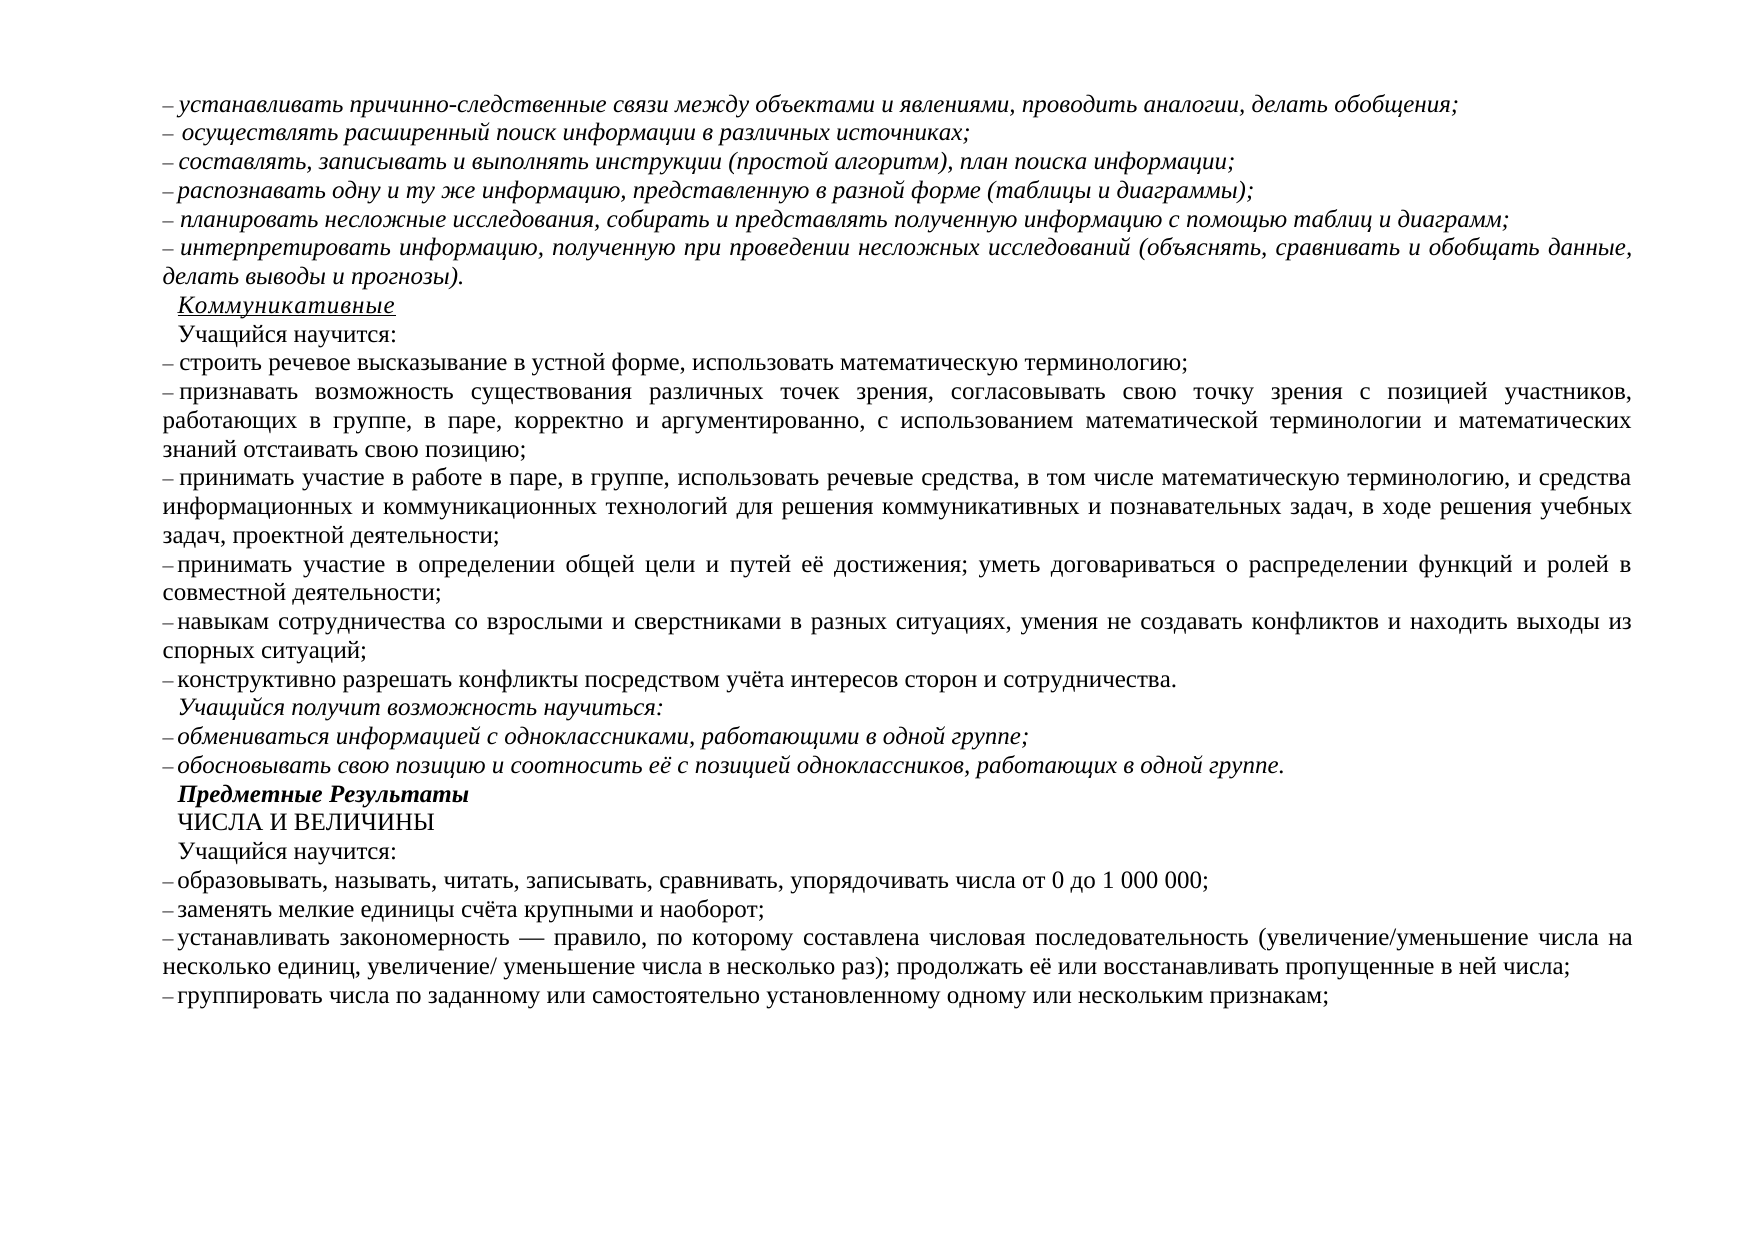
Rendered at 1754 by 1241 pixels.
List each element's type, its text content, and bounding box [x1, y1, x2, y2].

text ЧИСЛА И ВЕЛИЧИНЫ [118, 807, 1636, 836]
list планировать несложные исследования, собирать и представлять полученную информацию с помощью таблиц и диаграмм; [162, 204, 1634, 232]
list составлять, записывать и выполнять инструкции (простой алгоритм), план поиска информации; [162, 146, 1634, 175]
list заменять мелкие единицы счёта крупными и наоборот; [162, 894, 1634, 922]
list строить речевое высказывание в устной форме, использовать математическую терминологию; [162, 347, 1634, 376]
list признавать возможность существования различных точек зрения, согласовывать свою точку зрения с позицией участников, работающих в группе, в паре, корректно и аргументированно, с использованием математической терминологии и математических знаний отстаивать свою позицию; [162, 376, 1634, 462]
list конструктивно разрешать конфликты посредством учёта интересов сторон и сотрудничества. [162, 664, 1634, 692]
list принимать участие в определении общей цели и путей её достижения; уметь договариваться о распределении функций и ролей в совместной деятельности; [162, 549, 1634, 606]
list навыкам сотрудничества со взрослыми и сверстниками в разных ситуациях, умения не создавать конфликтов и находить выходы из спорных ситуаций; [162, 606, 1634, 664]
list интерпретировать информацию, полученную при проведении несложных исследований (объяснять, сравнивать и обобщать данные, делать выводы и прогнозы). [162, 232, 1634, 290]
list принимать участие в работе в паре, в группе, использовать речевые средства, в том числе математическую терминологию, и средства информационных и коммуникационных технологий для решения коммуникативных и познавательных задач, в ходе решения учебных задач, проектной деятельности; [162, 462, 1634, 549]
list обмениваться информацией с одноклассниками, работающими в одной группе; [162, 721, 1634, 750]
list распознавать одну и ту же информацию, представленную в разной форме (таблицы и диаграммы); [162, 175, 1634, 204]
list осуществлять расширенный поиск информации в различных источниках; [162, 117, 1634, 146]
list устанавливать причинно-следственные связи между объектами и явлениями, проводить аналогии, делать обобщения; [162, 89, 1634, 117]
text Учащийся научится: [118, 836, 1636, 865]
text Учащийся получит возможность научиться: [118, 692, 1636, 721]
list группировать числа по заданному или самостоятельно установленному одному или нескольким признакам; [162, 980, 1634, 1009]
text Коммуникативные [118, 290, 1636, 319]
list образовывать, называть, читать, записывать, сравнивать, упорядочивать числа от 0 до 1 000 000; [162, 865, 1634, 894]
list обосновывать свою позицию и соотносить её с позицией одноклассников, работающих в одной группе. [162, 750, 1634, 779]
text Учащийся научится: [118, 319, 1636, 347]
text Предметные Результаты [118, 779, 1636, 807]
list устанавливать закономерность — правило, по которому составлена числовая последовательность (увеличение/уменьшение числа на несколько единиц, увеличение/ уменьшение числа в несколько раз); продолжать её или восстанавливать пропущенные в ней числа; [162, 922, 1634, 980]
